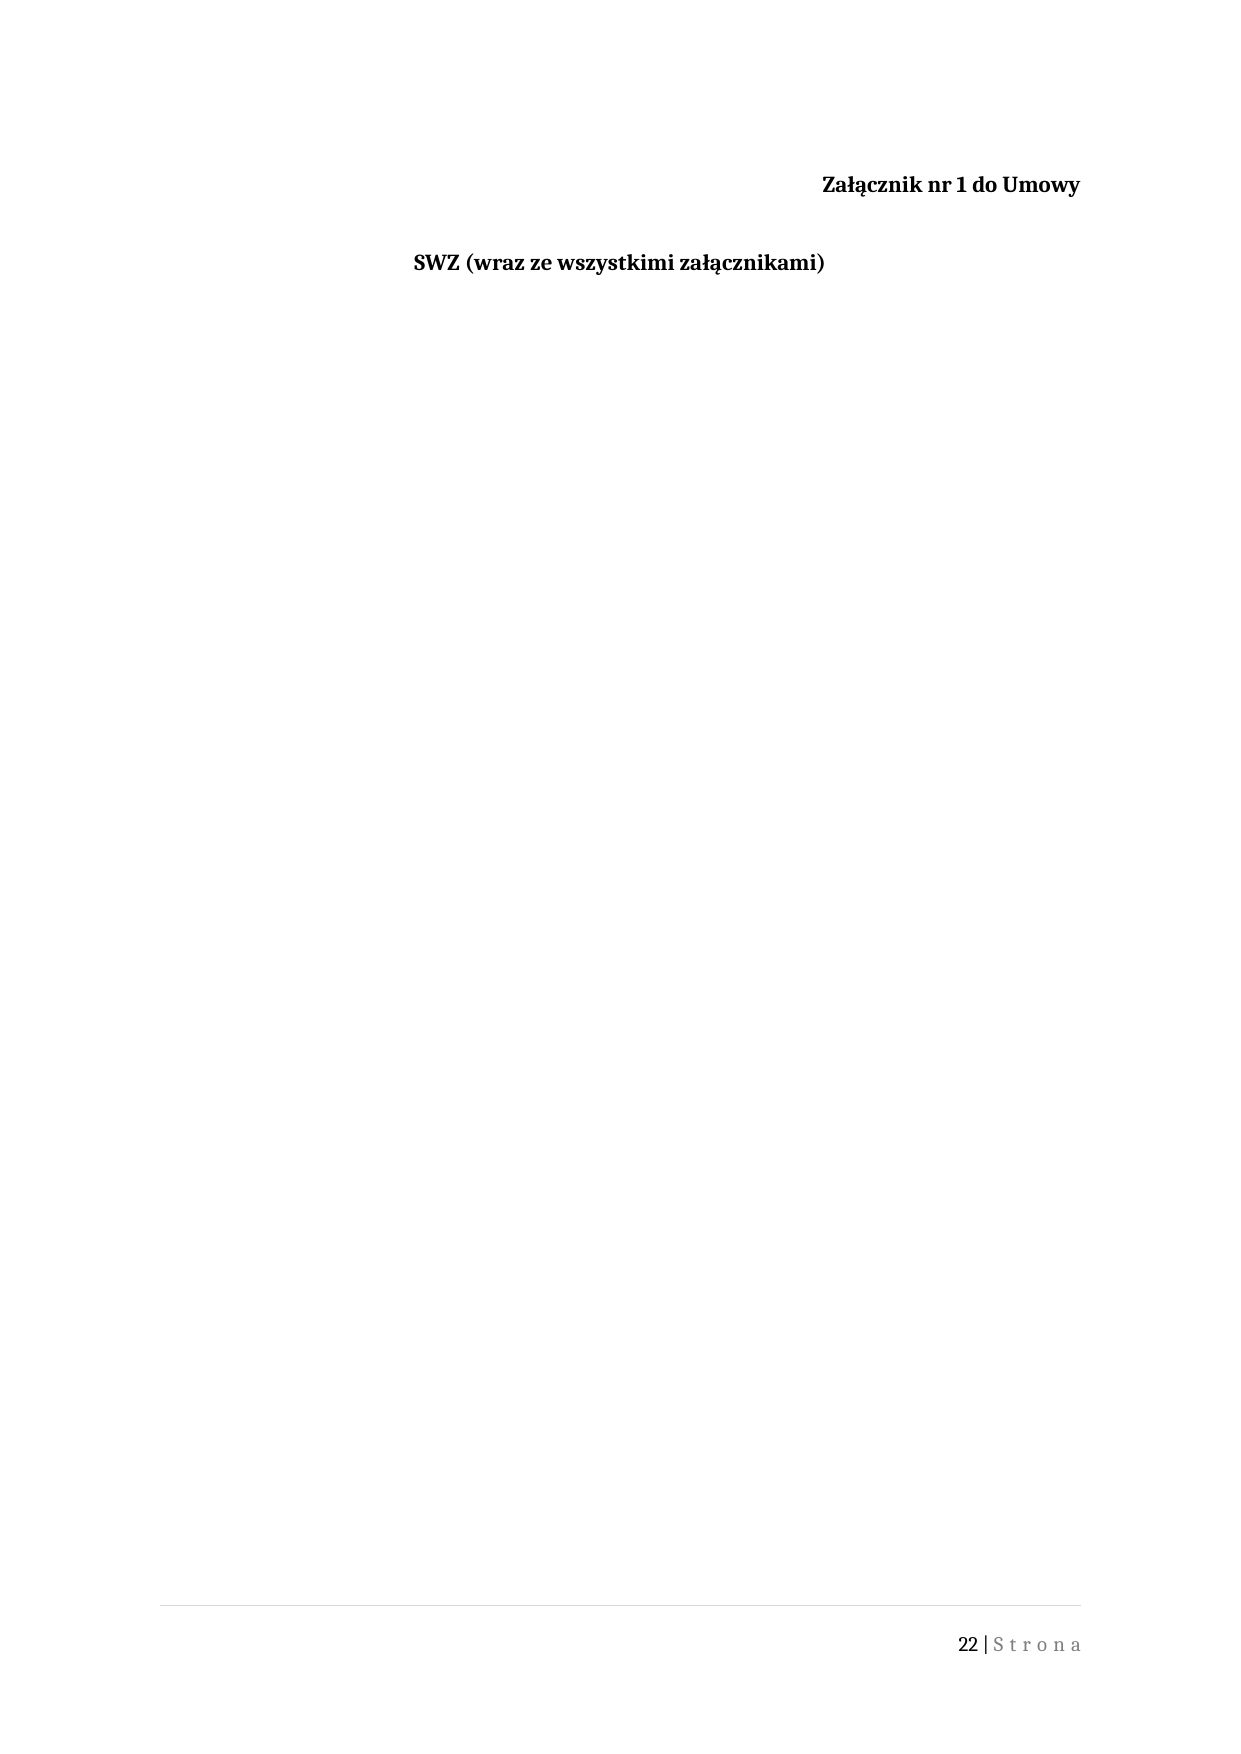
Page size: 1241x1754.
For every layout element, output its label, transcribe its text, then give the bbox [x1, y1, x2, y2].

text SWZ (wraz ze wszystkimi załącznikami) [159, 250, 1081, 276]
text Załącznik nr 1 do Umowy [159, 172, 1081, 198]
